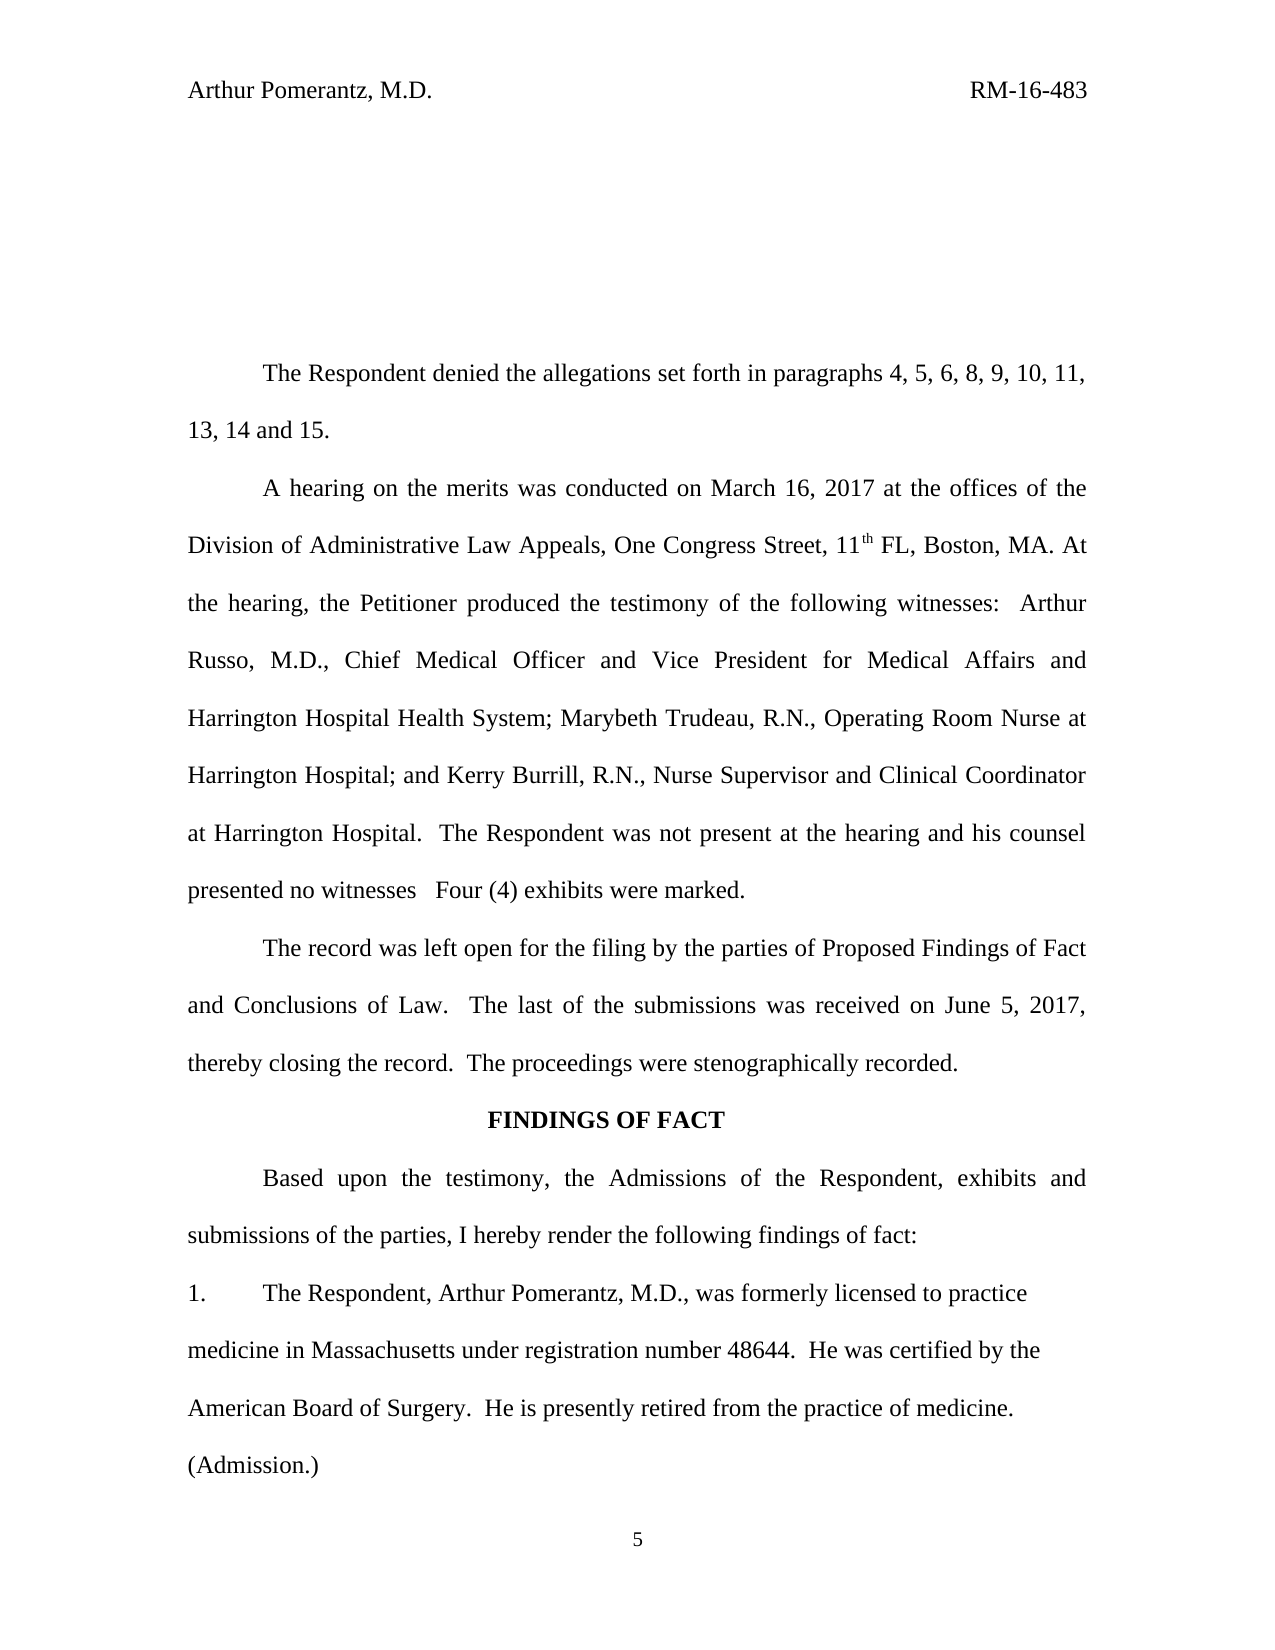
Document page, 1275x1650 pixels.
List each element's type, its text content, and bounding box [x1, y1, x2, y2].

text Based upon the testimony, the Admissions of the Respondent, exhibits and submissions of the parties, I hereby render the following findings of fact: [187, 1163, 1087, 1249]
text A hearing on the merits was conducted on March 16, 2017 at the offices of the Division of Administrative Law Appeals, One Congress Street, 11th FL, Boston, MA. At the hearing, the Petitioner produced the testimony of the following witnesses: Arthur Russo, M.D., Chief Medical Officer and Vice President for Medical Affairs and Harrington Hospital Health System; Marybeth Trudeau, R.N., Operating Room Nurse at Harrington Hospital; and Kerry Burrill, R.N., Nurse Supervisor and Clinical Coordinator at Harrington Hospital. The Respondent was not present at the hearing and his counsel presented no witnesses Four (4) exhibits were marked. [187, 473, 1087, 904]
text The Respondent denied the allegations set forth in paragraphs 4, 5, 6, 8, 9, 10, 11, 13, 14 and 15. [187, 358, 1087, 444]
text The record was left open for the filing by the parties of Proposed Findings of Fact and Conclusions of Law. The last of the submissions was received on June 5, 2017, thereby closing the record. The proceedings were stenographically recorded. [187, 933, 1087, 1076]
text FINDINGS OF FACT [187, 1105, 1087, 1134]
list The Respondent, Arthur Pomerantz, M.D., was formerly licensed to practice medicine in Massachusetts under registration number 48644. He was certified by the American Board of Surgery. He is presently retired from the practice of medicine. (Admission.) [187, 1278, 1087, 1479]
